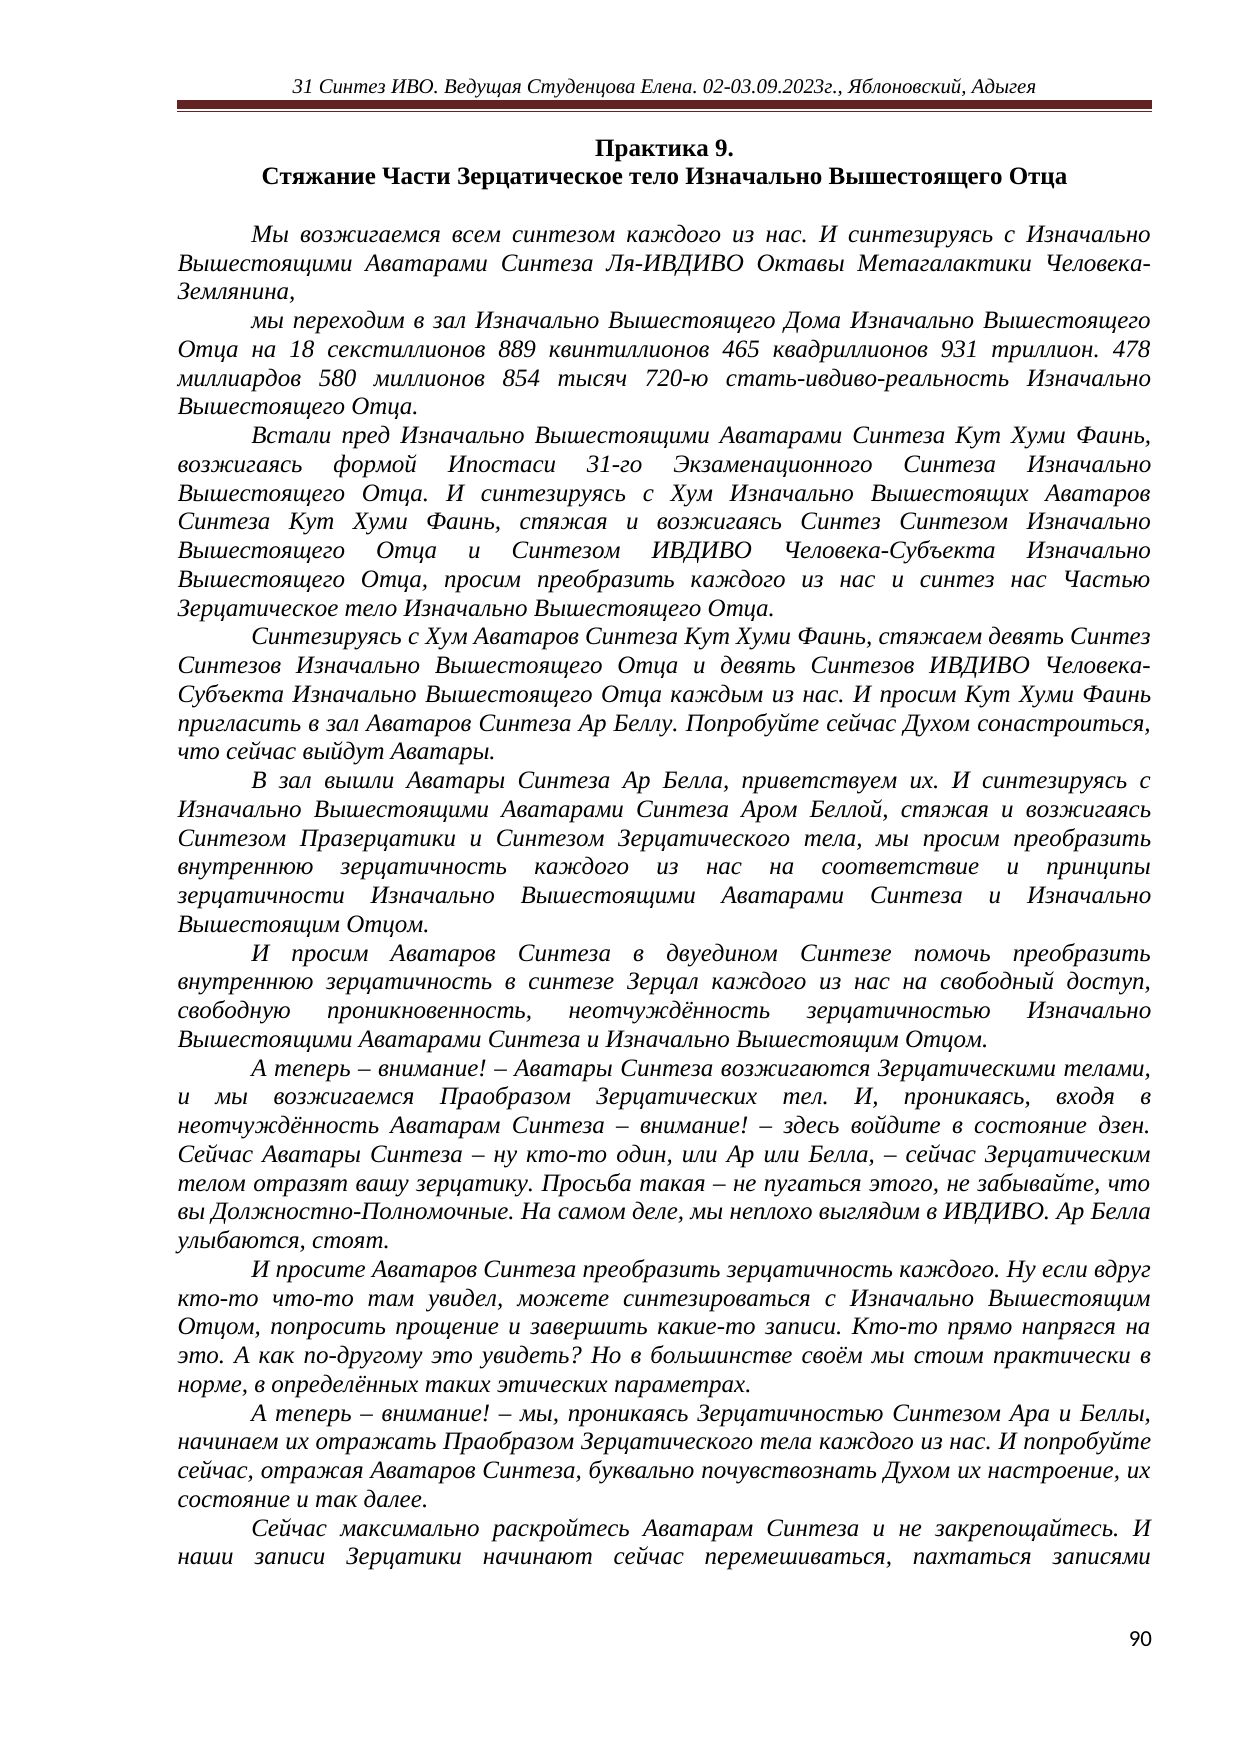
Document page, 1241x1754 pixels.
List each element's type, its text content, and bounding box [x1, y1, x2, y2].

text Мы возжигаемся всем синтезом каждого из нас. И синтезируясь с Изначально Вышестоящими Аватарами Синтеза Ля-ИВДИВО Октавы Метагалактики Человека-Землянина, [177, 219, 1152, 305]
text И просите Аватаров Синтеза преобразить зерцатичность каждого. Ну если вдруг кто-то что-то там увидел, можете синтезироваться с Изначально Вышестоящим Отцом, попросить прощение и завершить какие-то записи. Кто-то прямо напрягся на это. А как по-другому это увидеть? Но в большинстве своём мы стоим практически в норме, в определённых таких этических параметрах. [177, 1254, 1152, 1398]
text мы переходим в зал Изначально Вышестоящего Дома Изначально Вышестоящего Отца на 18 секстиллионов 889 квинтиллионов 465 квадриллионов 931 триллион. 478 миллиардов 580 миллионов 854 тысяч 720-ю стать-ивдиво-реальность Изначально Вышестоящего Отца. [177, 305, 1152, 420]
text Синтезируясь с Хум Аватаров Синтеза Кут Хуми Фаинь, стяжаем девять Синтез Синтезов Изначально Вышестоящего Отца и девять Синтезов ИВДИВО Человека-Субъекта Изначально Вышестоящего Отца каждым из нас. И просим Кут Хуми Фаинь пригласить в зал Аватаров Синтеза Ар Беллу. Попробуйте сейчас Духом сонастроиться, что сейчас выйдут Аватары. [177, 621, 1152, 765]
text И просим Аватаров Синтеза в двуедином Синтезе помочь преобразить внутреннюю зерцатичность в синтезе Зерцал каждого из нас на свободный доступ, свободную проникновенность, неотчуждённость зерцатичностью Изначально Вышестоящими Аватарами Синтеза и Изначально Вышестоящим Отцом. [177, 938, 1152, 1053]
subtitle Практика 9. [177, 133, 1152, 161]
text А теперь – внимание! – мы, проникаясь Зерцатичностью Синтезом Ара и Беллы, начинаем их отражать Праобразом Зерцатического тела каждого из нас. И попробуйте сейчас, отражая Аватаров Синтеза, буквально почувствознать Духом их настроение, их состояние и так далее. [177, 1398, 1152, 1513]
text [177, 1513, 1152, 1570]
text Встали пред Изначально Вышестоящими Аватарами Синтеза Кут Хуми Фаинь, возжигаясь формой Ипостаси 31-го Экзаменационного Синтеза Изначально Вышестоящего Отца. И синтезируясь с Хум Изначально Вышестоящих Аватаров Синтеза Кут Хуми Фаинь, стяжая и возжигаясь Синтез Синтезом Изначально Вышестоящего Отца и Синтезом ИВДИВО Человека-Субъекта Изначально Вышестоящего Отца, просим преобразить каждого из нас и синтез нас Частью Зерцатическое тело Изначально Вышестоящего Отца. [177, 420, 1152, 621]
subtitle Стяжание Части Зерцатическое тело Изначально Вышестоящего Отца [177, 161, 1152, 190]
text В зал вышли Аватары Синтеза Ар Белла, приветствуем их. И синтезируясь с Изначально Вышестоящими Аватарами Синтеза Аром Беллой, стяжая и возжигаясь Синтезом Празерцатики и Синтезом Зерцатического тела, мы просим преобразить внутреннюю зерцатичность каждого из нас на соответствие и принципы зерцатичности Изначально Вышестоящими Аватарами Синтеза и Изначально Вышестоящим Отцом. [177, 765, 1152, 938]
text А теперь – внимание! – Аватары Синтеза возжигаются Зерцатическими телами, и мы возжигаемся Праобразом Зерцатических тел. И, проникаясь, входя в неотчуждённость Аватарам Синтеза – внимание! – здесь войдите в состояние дзен. Сейчас Аватары Синтеза – ну кто-то один, или Ар или Белла, – сейчас Зерцатическим телом отразят вашу зерцатику. Просьба такая – не пугаться этого, не забывайте, что вы Должностно-Полномочные. На самом деле, мы неплохо выглядим в ИВДИВО. Ар Белла улыбаются, стоят. [177, 1053, 1152, 1254]
